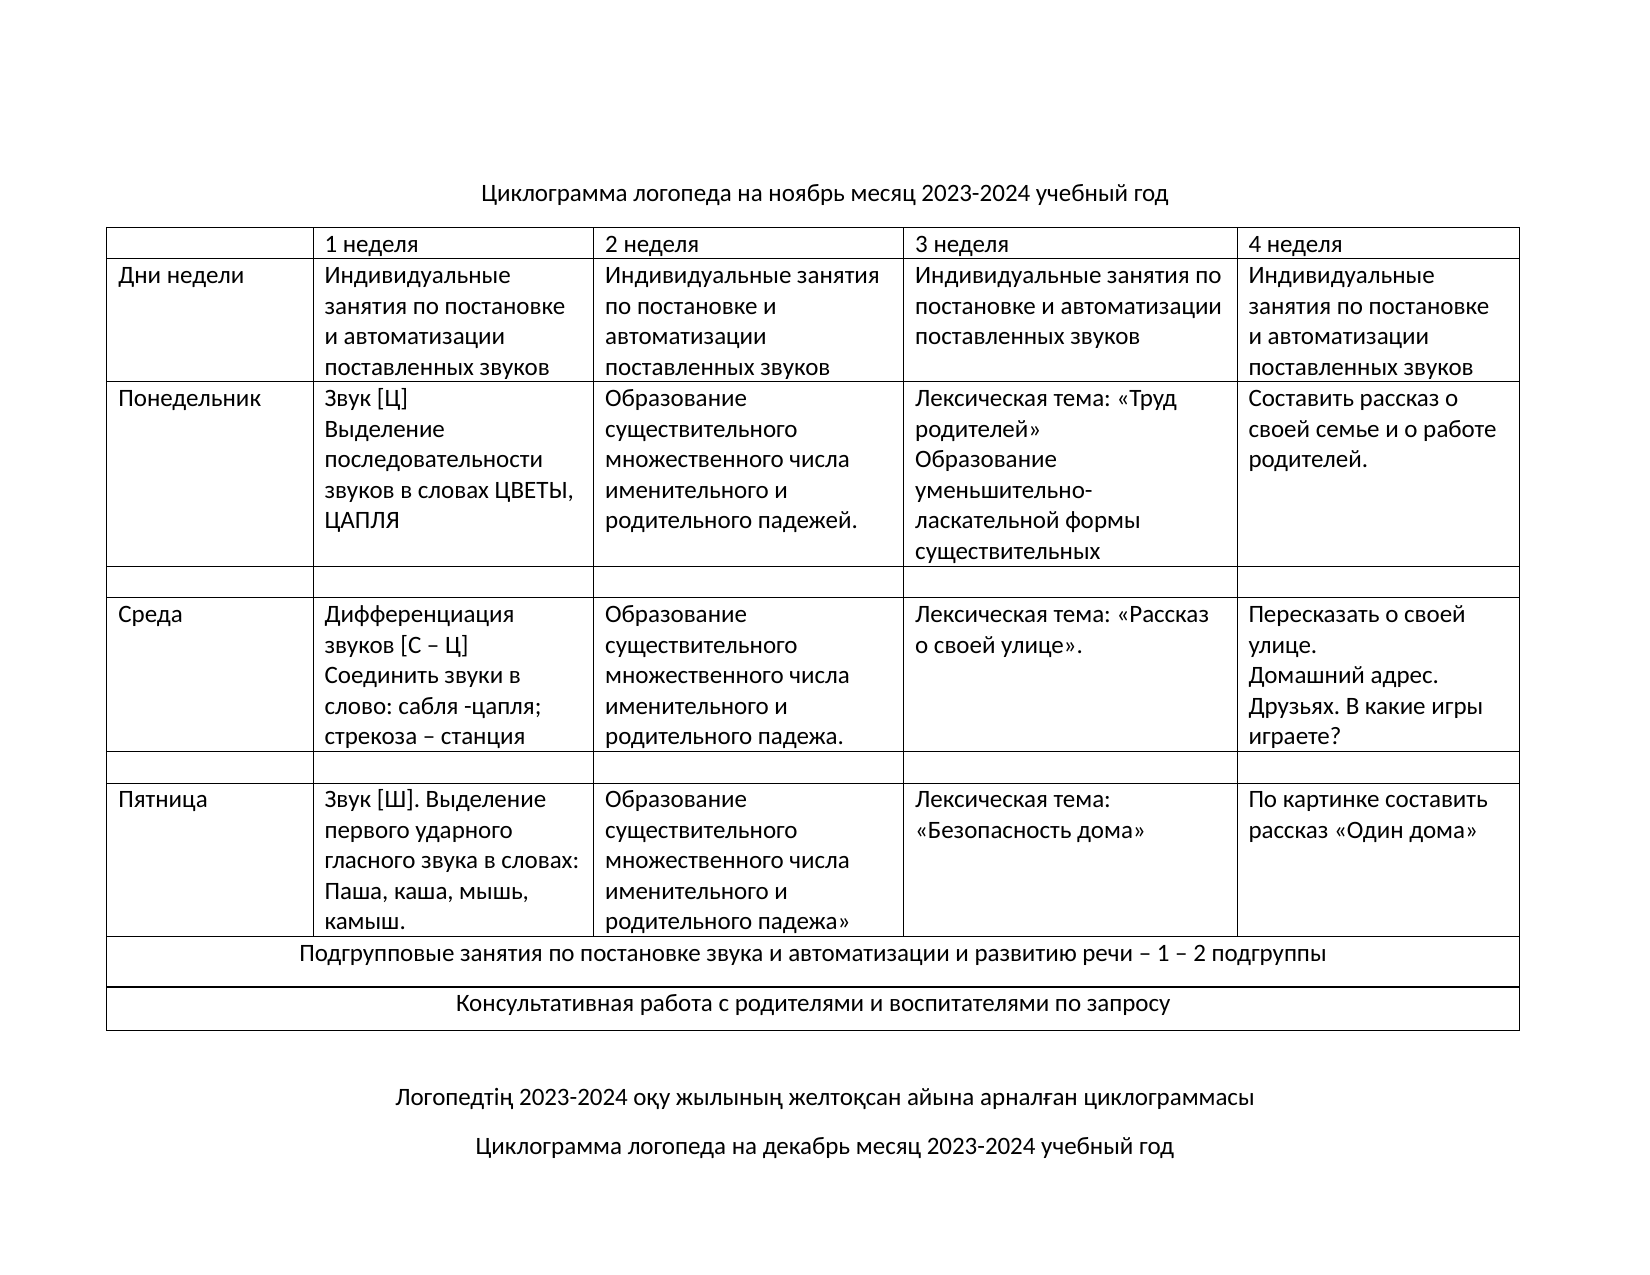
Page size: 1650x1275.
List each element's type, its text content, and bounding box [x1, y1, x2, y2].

table_cell По картинке составить рассказ «Один дома» [1238, 784, 1519, 936]
text Логопедтің 2023-2024 оқу жылының желтоқсан айына арналған циклограммасы [118, 1081, 1532, 1111]
table_cell Образование существительного множественного числа именительного и родительного падежа. [594, 598, 903, 751]
table_cell [594, 752, 903, 782]
table_cell [107, 567, 313, 597]
table_cell Образование существительного множественного числа именительного и родительного падежа» [594, 784, 903, 936]
table_cell Индивидуальные занятия по постановке и автоматизации поставленных звуков [1238, 259, 1519, 381]
table_cell Пересказать о своей улице. Домашний адрес. Друзьях. В какие игры играете? [1238, 598, 1519, 751]
table_header 3 неделя [904, 228, 1237, 258]
text Циклограмма логопеда на декабрь месяц 2023-2024 учебный год [118, 1130, 1532, 1161]
table_cell Дни недели [107, 259, 313, 381]
table_cell Звук [Ш]. Выделение первого ударного гласного звука в словах: Паша, каша, мышь, камыш. [314, 784, 593, 936]
table_cell Лексическая тема: «Рассказ о своей улице». [904, 598, 1237, 751]
table_header 2 неделя [594, 228, 903, 258]
table_cell [314, 567, 593, 597]
table_cell Образование существительного множественного числа именительного и родительного падежей. [594, 382, 903, 566]
table_cell Звук [Ц] Выделение последовательности звуков в словах ЦВЕТЫ, ЦАПЛЯ [314, 382, 593, 566]
table_cell [904, 567, 1237, 597]
table_cell Лексическая тема: «Безопасность дома» [904, 784, 1237, 936]
table_cell Дифференциация звуков [С – Ц] Соединить звуки в слово: сабля -цапля; стрекоза – станция [314, 598, 593, 751]
table_cell [107, 752, 313, 782]
table_cell [1238, 752, 1519, 782]
table_cell Подгрупповые занятия по постановке звука и автоматизации и развитию речи – 1 – 2 подгруппы [107, 937, 1519, 986]
table_cell Пятница [107, 784, 313, 936]
table_cell Понедельник [107, 382, 313, 566]
text Циклограмма логопеда на ноябрь месяц 2023-2024 учебный год [118, 177, 1532, 208]
table_cell [1238, 567, 1519, 597]
table_header 4 неделя [1238, 228, 1519, 258]
table_cell Консультативная работа с родителями и воспитателями по запросу [107, 988, 1519, 1030]
table_cell [904, 752, 1237, 782]
table_cell [314, 752, 593, 782]
table_cell Составить рассказ о своей семье и о работе родителей. [1238, 382, 1519, 566]
table_cell Индивидуальные занятия по постановке и автоматизации поставленных звуков [594, 259, 903, 381]
table_cell Среда [107, 598, 313, 751]
table_cell Индивидуальные занятия по постановке и автоматизации поставленных звуков [904, 259, 1237, 381]
table_header [107, 228, 313, 258]
table_cell [594, 567, 903, 597]
table_cell Индивидуальные занятия по постановке и автоматизации поставленных звуков [314, 259, 593, 381]
table_cell Лексическая тема: «Труд родителей» Образование уменьшительно-ласкательной формы существительных [904, 382, 1237, 566]
table_header 1 неделя [314, 228, 593, 258]
